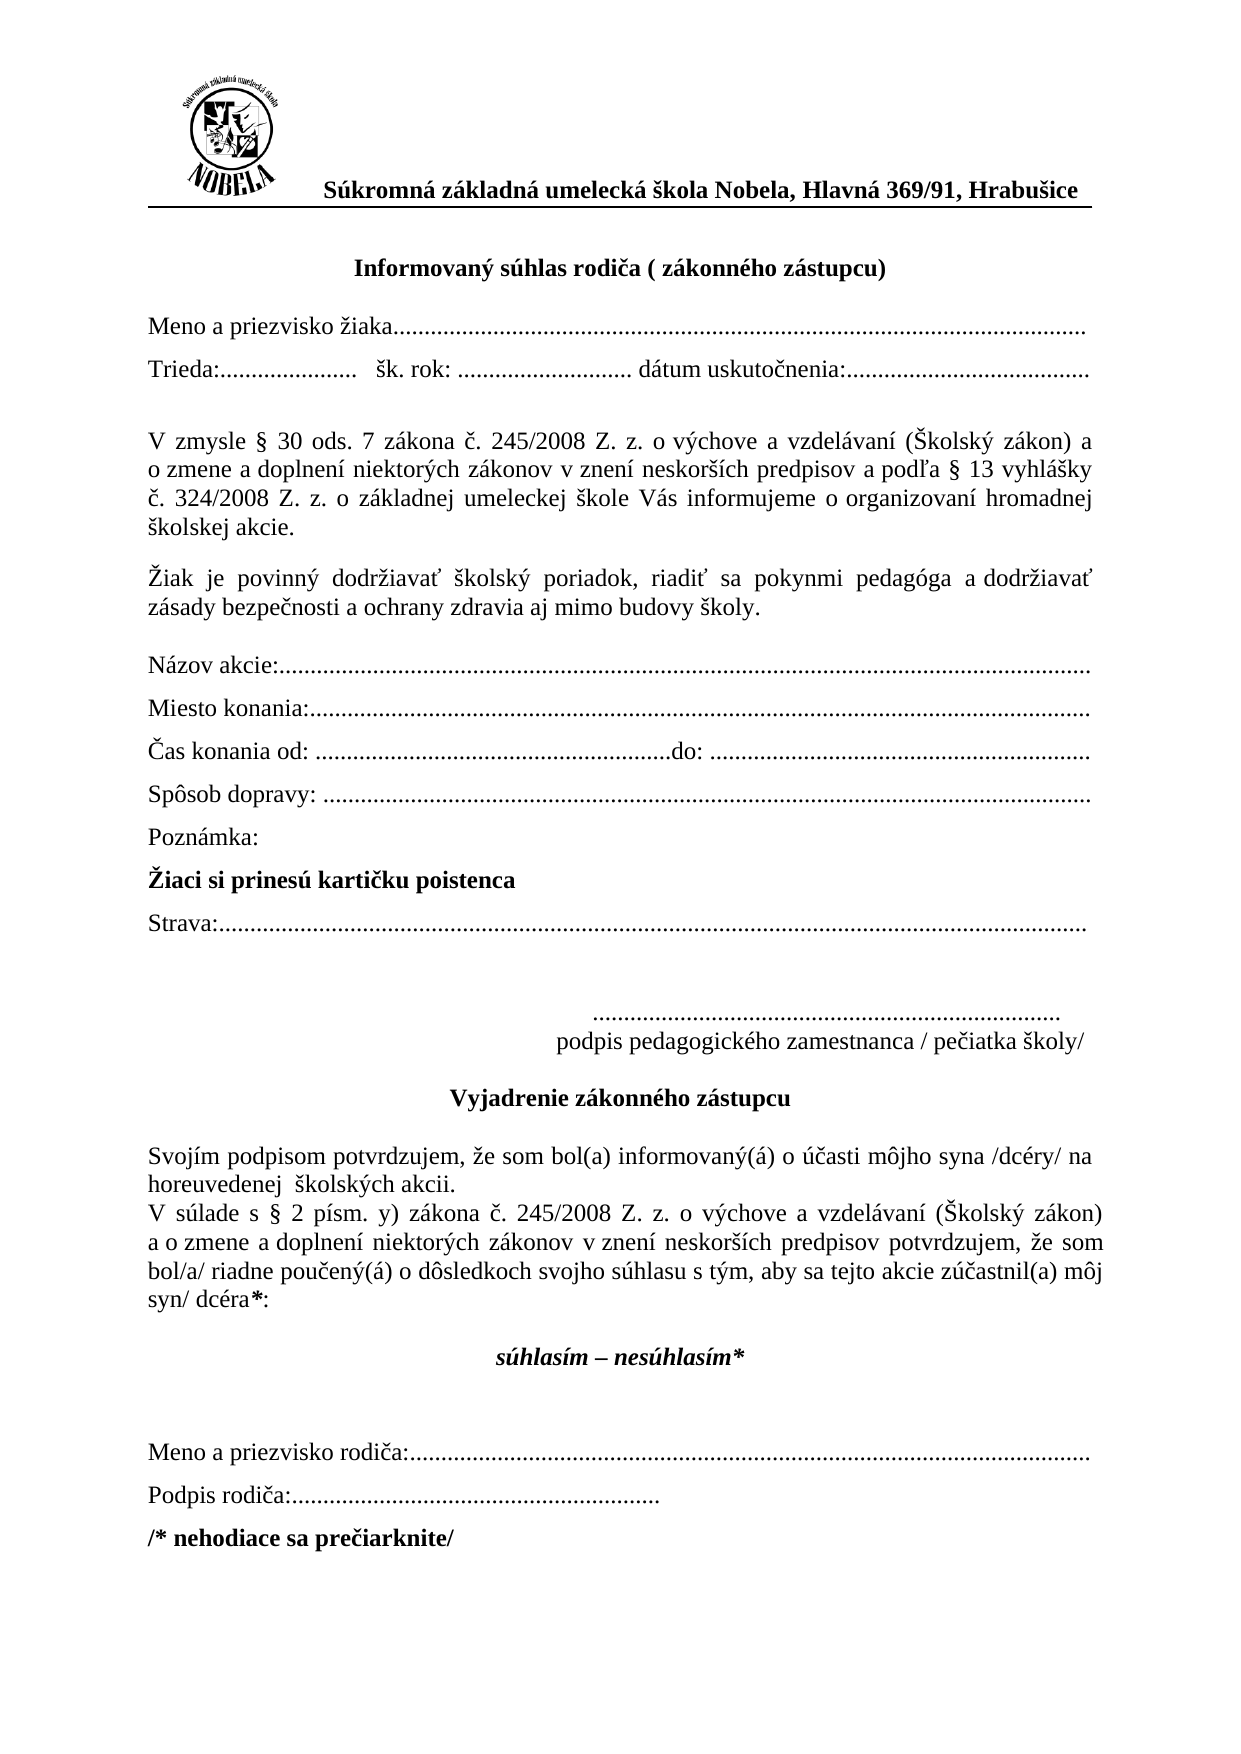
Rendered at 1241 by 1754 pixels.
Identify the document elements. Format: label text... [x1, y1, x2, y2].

text /* nehodiace sa prečiarknite/ [148, 1523, 1092, 1552]
picture [147, 73, 323, 199]
text Názov akcie:.................................................................................................................................. [148, 650, 1092, 678]
text súhlasím – nesúhlasím* [148, 1342, 1092, 1371]
text Trieda:...................... šk. rok: ............................ dátum uskutočnenia:....................................... [148, 354, 1092, 383]
text Podpis rodiča:........................................................... [148, 1480, 1092, 1508]
text Žiak je povinný dodržiavať školský poriadok, riadiť sa pokynmi pedagóga a dodržiavať zásady bezpečnosti a ochrany zdravia aj mimo budovy školy. [148, 563, 1092, 621]
text Čas konania od: .........................................................do: ............................................................. [148, 736, 1092, 765]
text Svojím podpisom potvrdzujem, že som bol(a) informovaný(á) o účasti môjho syna /dcéry/ na horeuvedenej školských akcii. [148, 1141, 1092, 1198]
text Meno a priezvisko rodiča:............................................................................................................. [148, 1437, 1092, 1465]
text Súkromná základná umelecká škola Nobela, Hlavná 369/91, Hrabušice [148, 74, 1092, 206]
text V súlade s § 2 písm. y) zákona č. 245/2008 Z. z. o výchove a vzdelávaní (Školský zákon) a o zmene a doplnení niektorých zákonov v znení neskorších predpisov potvrdzujem, že som bol/a/ riadne poučený(á) o dôsledkoch svojho súhlasu s tým, aby sa tejto akcie zúčastnil(a) môj syn/ dcéra*: [148, 1198, 1104, 1313]
text V zmysle § 30 ods. 7 zákona č. 245/2008 Z. z. o výchove a vzdelávaní (Školský zákon) a o zmene a doplnení niektorých zákonov v znení neskorších predpisov a podľa § 13 vyhlášky č. 324/2008 Z. z. o základnej umeleckej škole Vás informujeme o organizovaní hromadnej školskej akcie. [148, 426, 1092, 541]
text Informovaný súhlas rodiča ( zákonného zástupcu) [148, 253, 1092, 282]
text Vyjadrenie zákonného zástupcu [148, 1083, 1092, 1112]
text Meno a priezvisko žiaka............................................................................................................... [148, 311, 1092, 339]
text podpis pedagogického zamestnanca / pečiatka školy/ [148, 1026, 1092, 1054]
text Poznámka: [148, 822, 1092, 851]
text Miesto konania:............................................................................................................................. [148, 693, 1092, 722]
text Žiaci si prinesú kartičku poistenca [148, 865, 1092, 894]
text Strava:........................................................................................................................................... [148, 908, 1092, 937]
text ........................................................................... [148, 997, 1092, 1026]
text Spôsob dopravy: ........................................................................................................................... [148, 779, 1092, 808]
